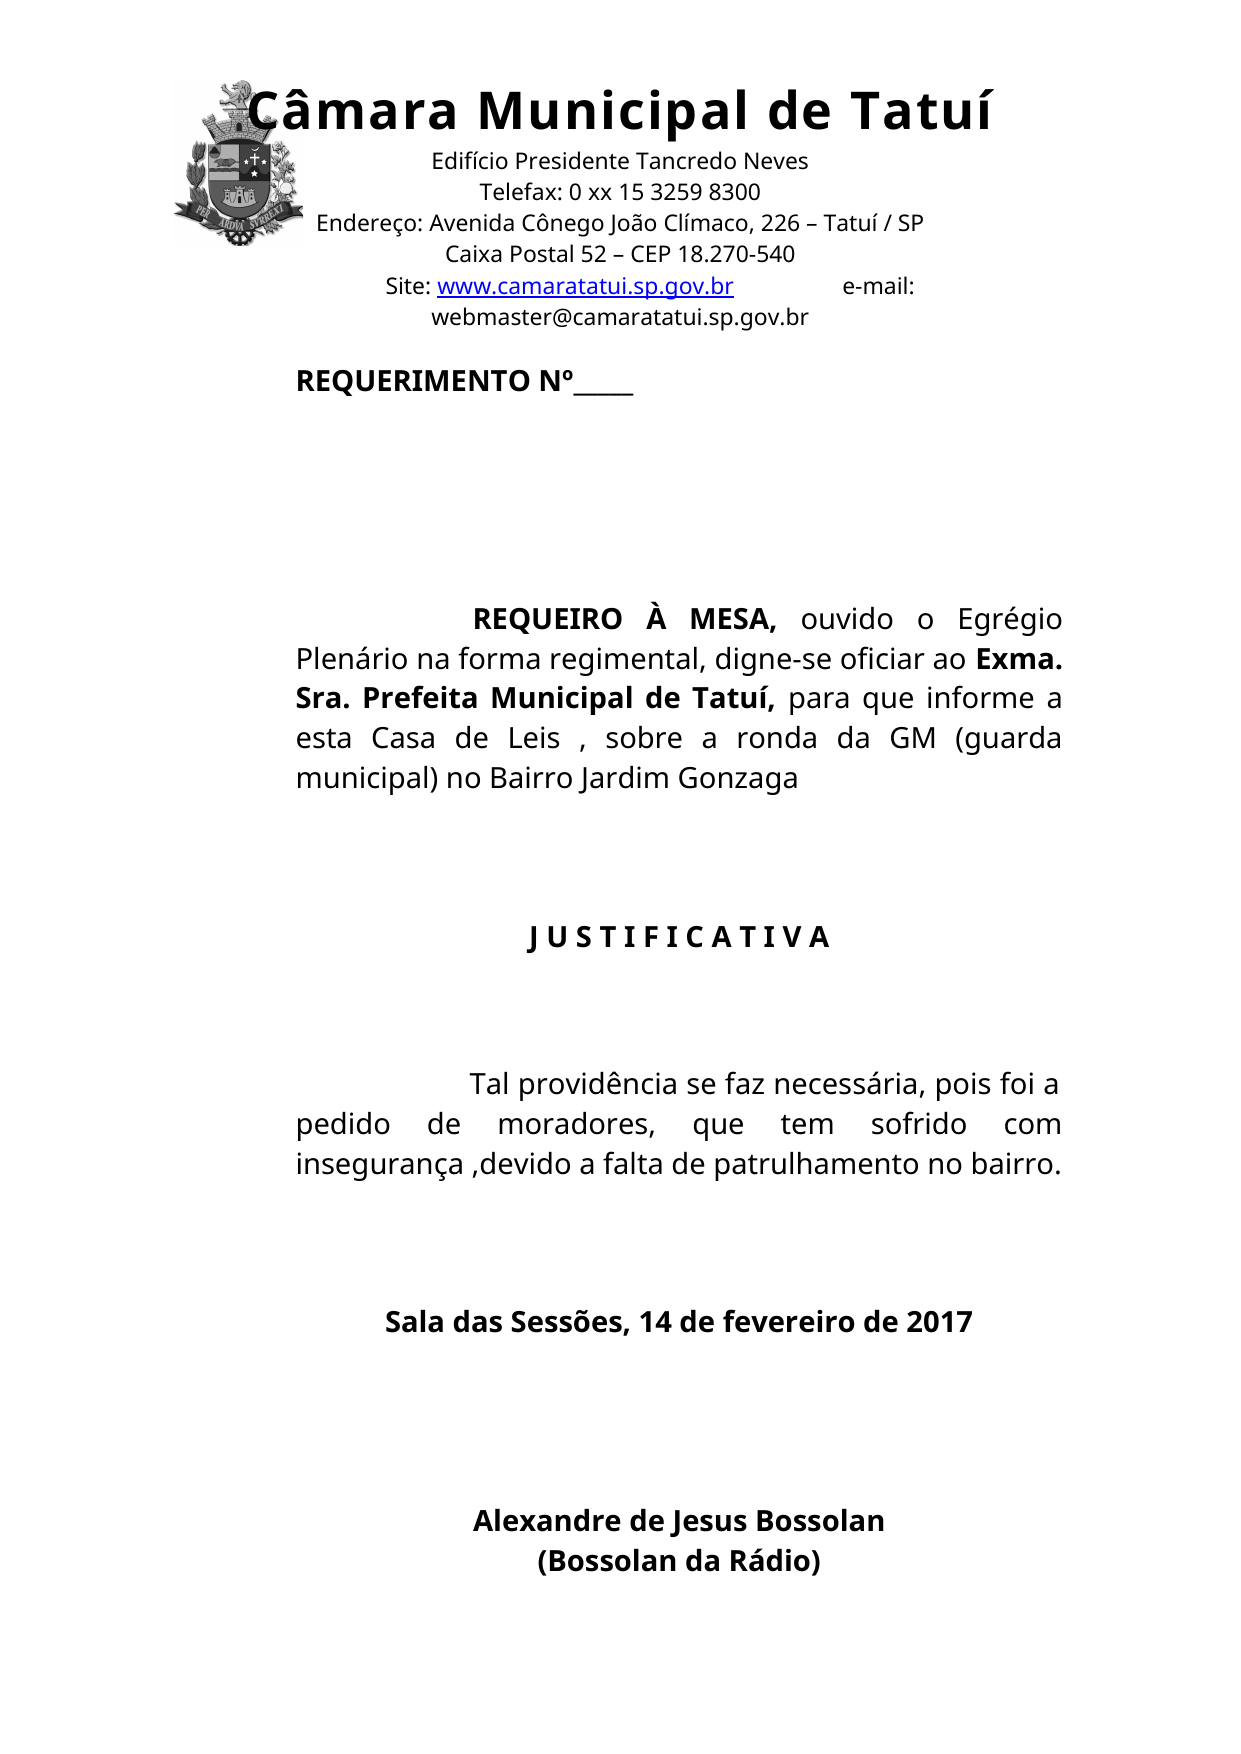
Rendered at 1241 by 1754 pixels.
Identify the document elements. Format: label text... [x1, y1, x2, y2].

text (Bossolan da Rádio) [295, 1540, 1063, 1579]
text Sala das Sessões, 14 de fevereiro de 2017 [295, 1302, 1063, 1341]
text J U S T I F I C A T I V A [295, 916, 1063, 956]
text Alexandre de Jesus Bossolan [295, 1500, 1063, 1540]
text REQUEIRO À MESA, ouvido o Egrégio Plenário na forma regimental, digne-se oficiar ao Exma. Sra. Prefeita Municipal de Tatuí, para que informe a esta Casa de Leis , sobre a ronda da GM (guarda municipal) no Bairro Jardim Gonzaga [295, 598, 1063, 797]
text REQUERIMENTO Nº_____ [295, 360, 1063, 400]
text Tal providência se faz necessária, pois foi a pedido de moradores, que tem sofrido com insegurança ,devido a falta de patrulhamento no bairro. [295, 1064, 1063, 1183]
